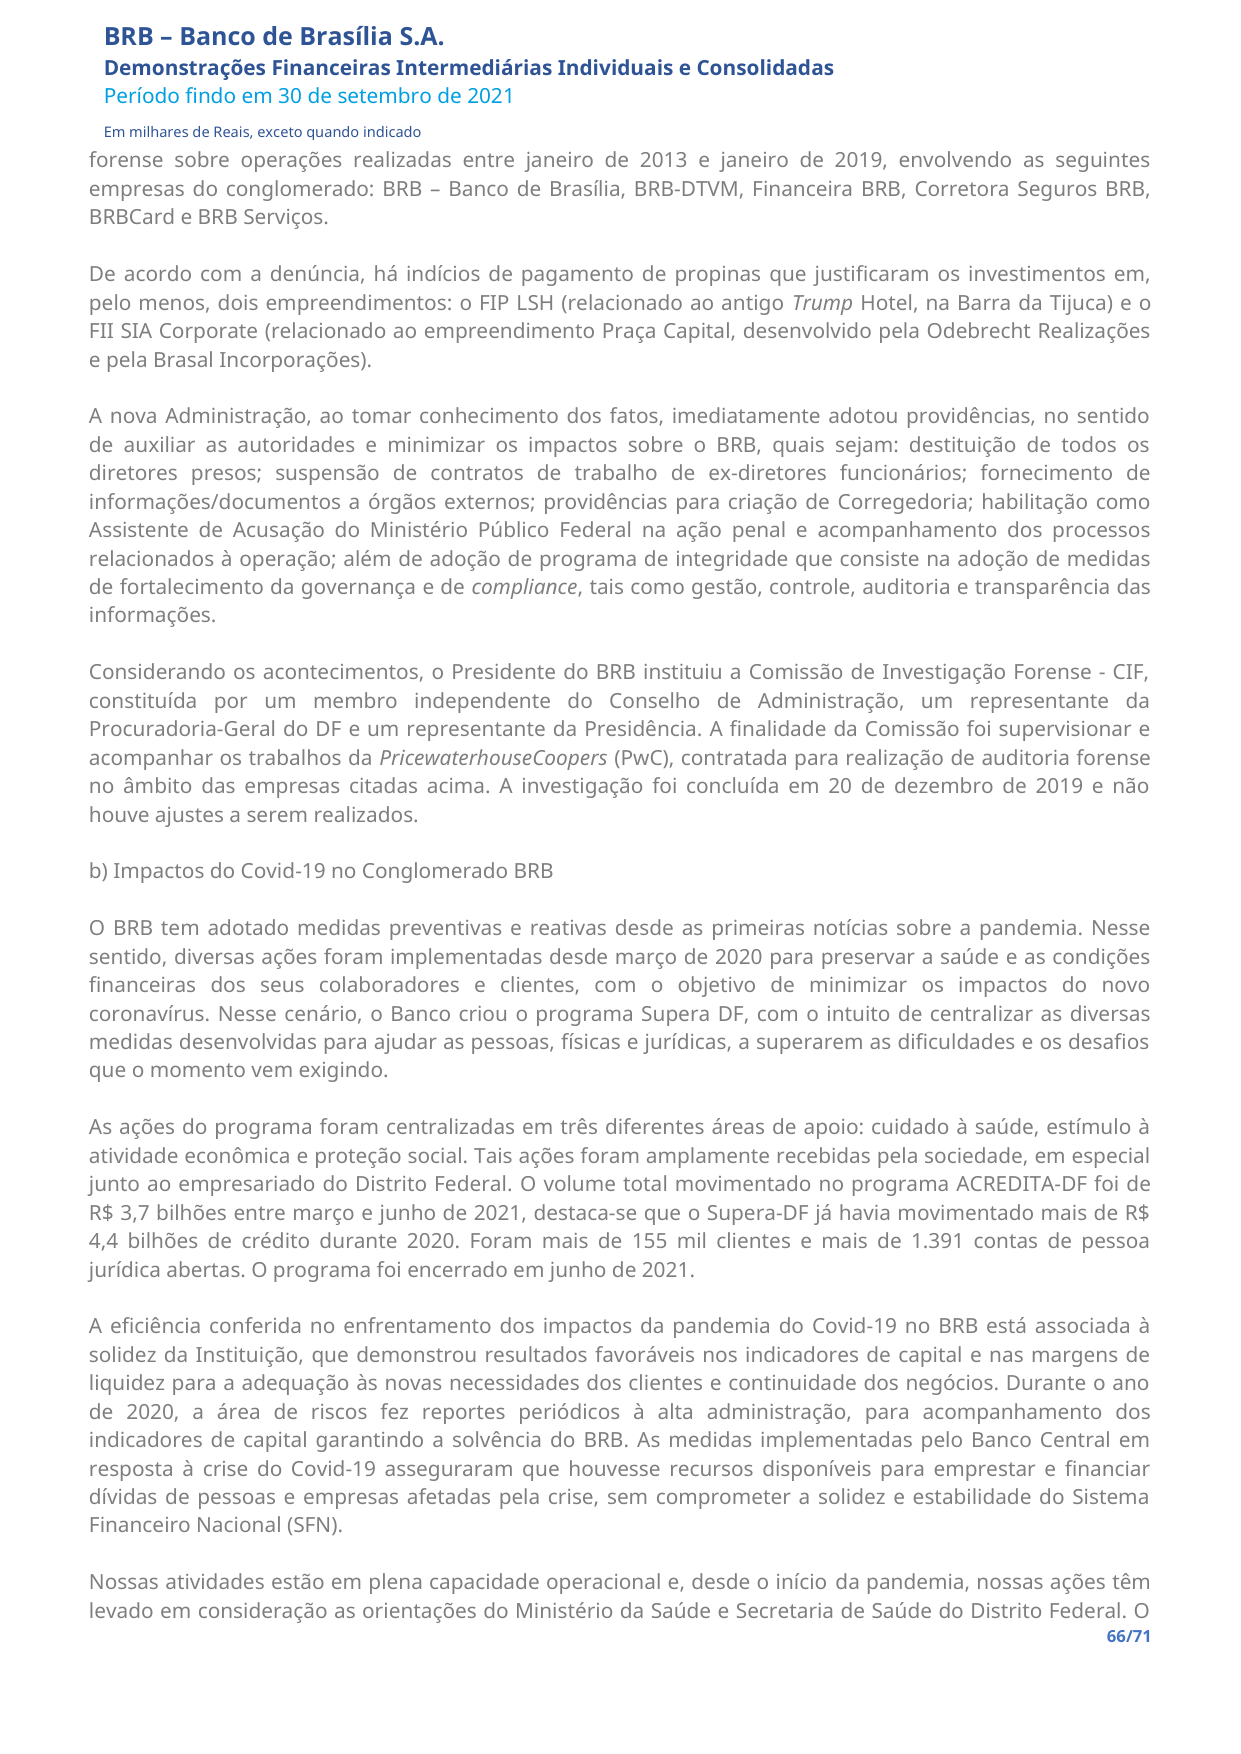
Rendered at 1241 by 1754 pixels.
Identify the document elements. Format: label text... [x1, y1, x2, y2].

text As ações do programa foram centralizadas em três diferentes áreas de apoio: cuidado à saúde, estímulo à atividade econômica e proteção social. Tais ações foram amplamente recebidas pela sociedade, em especial junto ao empresariado do Distrito Federal. O volume total movimentado no programa ACREDITA-DF foi de R$ 3,7 bilhões entre março e junho de 2021, destaca-se que o Supera-DF já havia movimentado mais de R$ 4,4 bilhões de crédito durante 2020. Foram mais de 155 mil clientes e mais de 1.391 contas de pessoa jurídica abertas. O programa foi encerrado em junho de 2021. [89, 1112, 1152, 1283]
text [89, 146, 1152, 231]
text A nova Administração, ao tomar conhecimento dos fatos, imediatamente adotou providências, no sentido de auxiliar as autoridades e minimizar os impactos sobre o BRB, quais sejam: destituição de todos os diretores presos; suspensão de contratos de trabalho de ex-diretores funcionários; fornecimento de informações/documentos a órgãos externos; providências para criação de Corregedoria; habilitação como Assistente de Acusação do Ministério Público Federal na ação penal e acompanhamento dos processos relacionados à operação; além de adoção de programa de integridade que consiste na adoção de medidas de fortalecimento da governança e de compliance, tais como gestão, controle, auditoria e transparência das informações. [89, 402, 1152, 629]
text O BRB tem adotado medidas preventivas e reativas desde as primeiras notícias sobre a pandemia. Nesse sentido, diversas ações foram implementadas desde março de 2020 para preservar a saúde e as condições financeiras dos seus colaboradores e clientes, com o objetivo de minimizar os impactos do novo coronavírus. Nesse cenário, o Banco criou o programa Supera DF, com o intuito de centralizar as diversas medidas desenvolvidas para ajudar as pessoas, físicas e jurídicas, a superarem as dificuldades e os desafios que o momento vem exigindo. [89, 913, 1152, 1084]
text Considerando os acontecimentos, o Presidente do BRB instituiu a Comissão de Investigação Forense - CIF, constituída por um membro independente do Conselho de Administração, um representante da Procuradoria-Geral do DF e um representante da Presidência. A finalidade da Comissão foi supervisionar e acompanhar os trabalhos da PricewaterhouseCoopers (PwC), contratada para realização de auditoria forense no âmbito das empresas citadas acima. A investigação foi concluída em 20 de dezembro de 2019 e não houve ajustes a serem realizados. [89, 657, 1152, 828]
text A eficiência conferida no enfrentamento dos impactos da pandemia do Covid-19 no BRB está associada à solidez da Instituição, que demonstrou resultados favoráveis nos indicadores de capital e nas margens de liquidez para a adequação às novas necessidades dos clientes e continuidade dos negócios. Durante o ano de 2020, a área de riscos fez reportes periódicos à alta administração, para acompanhamento dos indicadores de capital garantindo a solvência do BRB. As medidas implementadas pelo Banco Central em resposta à crise do Covid-19 asseguraram que houvesse recursos disponíveis para emprestar e financiar dívidas de pessoas e empresas afetadas pela crise, sem comprometer a solidez e estabilidade do Sistema Financeiro Nacional (SFN). [89, 1312, 1152, 1539]
text De acordo com a denúncia, há indícios de pagamento de propinas que justificaram os investimentos em, pelo menos, dois empreendimentos: o FIP LSH (relacionado ao antigo Trump Hotel, na Barra da Tijuca) e o FII SIA Corporate (relacionado ao empreendimento Praça Capital, desenvolvido pela Odebrecht Realizações e pela Brasal Incorporações). [89, 259, 1152, 373]
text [89, 1567, 1152, 1624]
text b) Impactos do Covid-19 no Conglomerado BRB [89, 857, 1152, 885]
